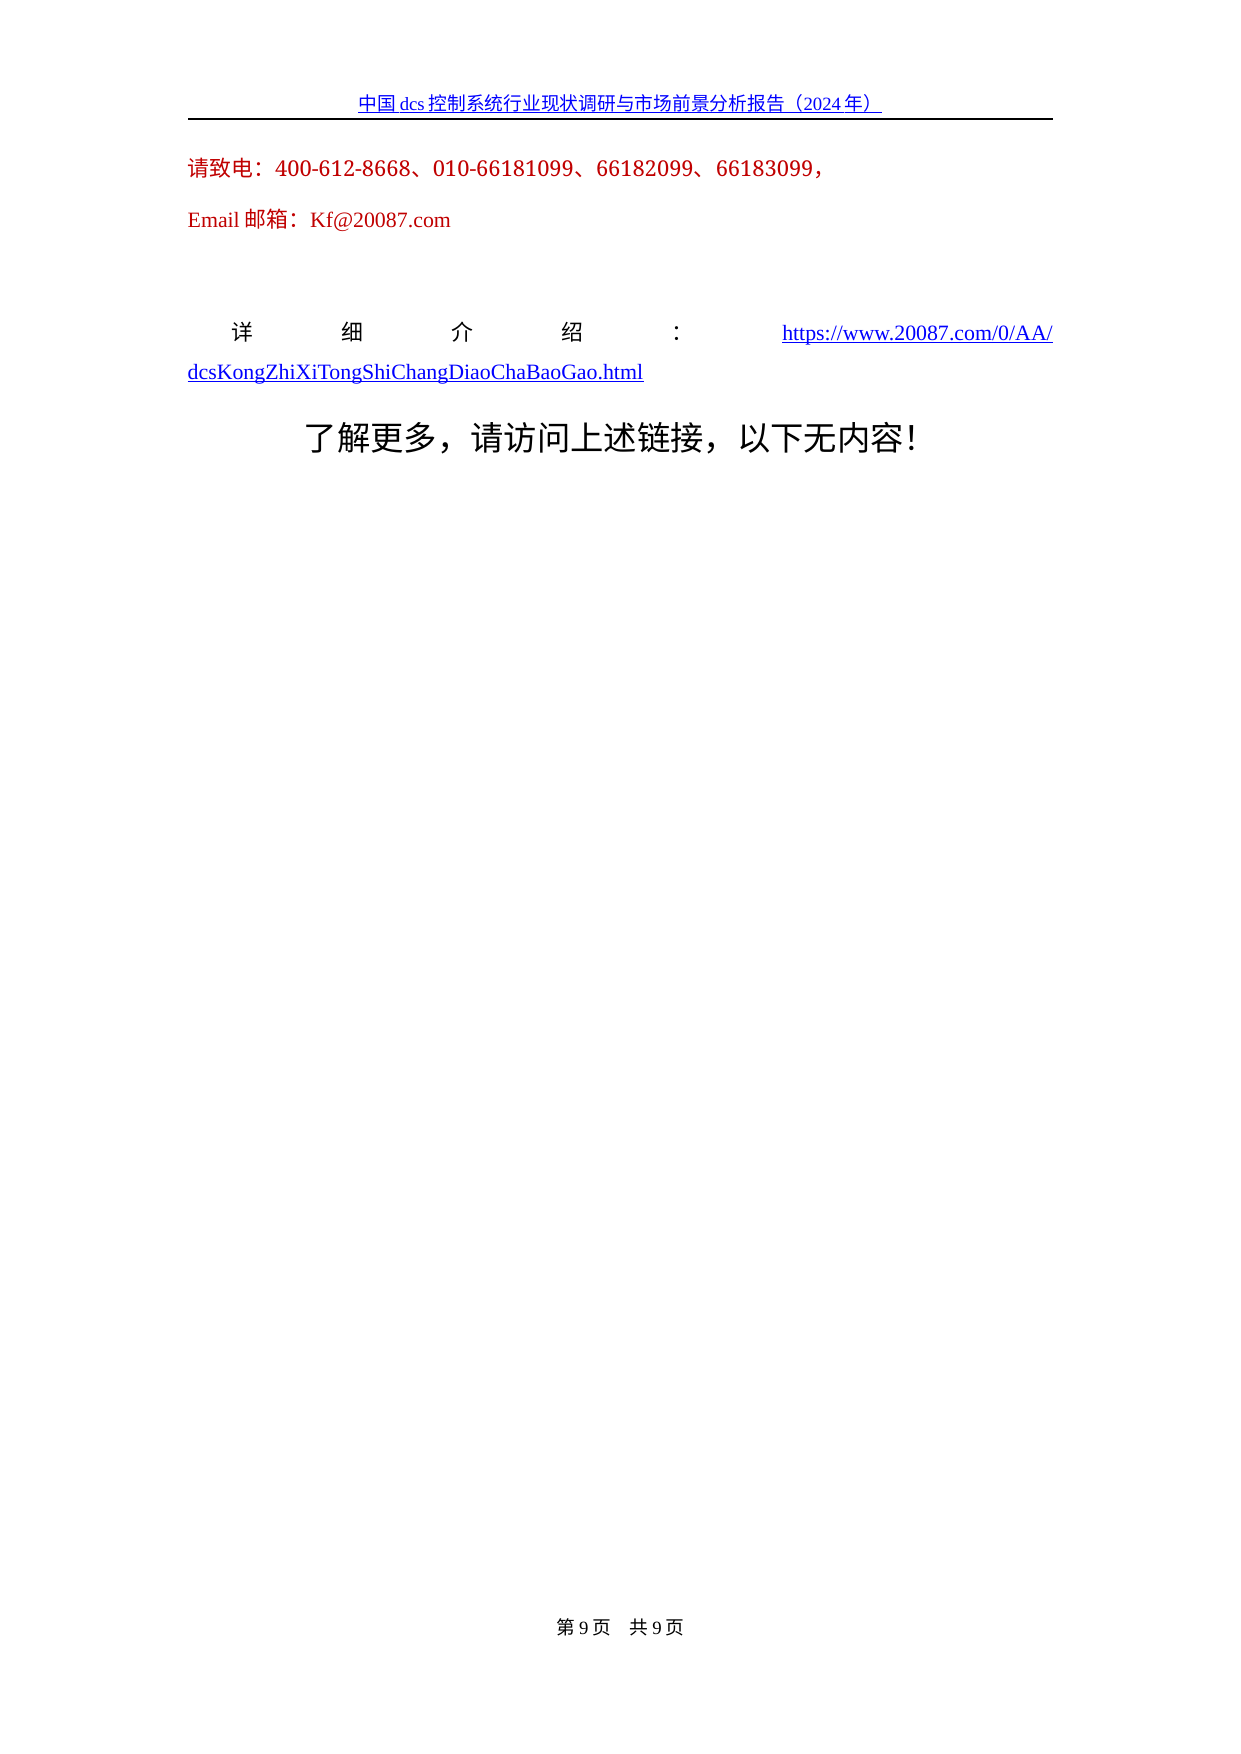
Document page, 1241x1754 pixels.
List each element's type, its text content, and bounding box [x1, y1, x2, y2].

text 详细介绍：https://www.20087.com/0/AA/dcsKongZhiXiTongShiChangDiaoChaBaoGao.html [187, 315, 1053, 388]
title 了解更多，请访问上述链接，以下无内容！ [187, 404, 1053, 469]
text 请致电：400-612-8668、010-66181099、66182099、66183099， [187, 150, 1053, 183]
text Email邮箱：Kf@20087.com [187, 202, 1053, 234]
